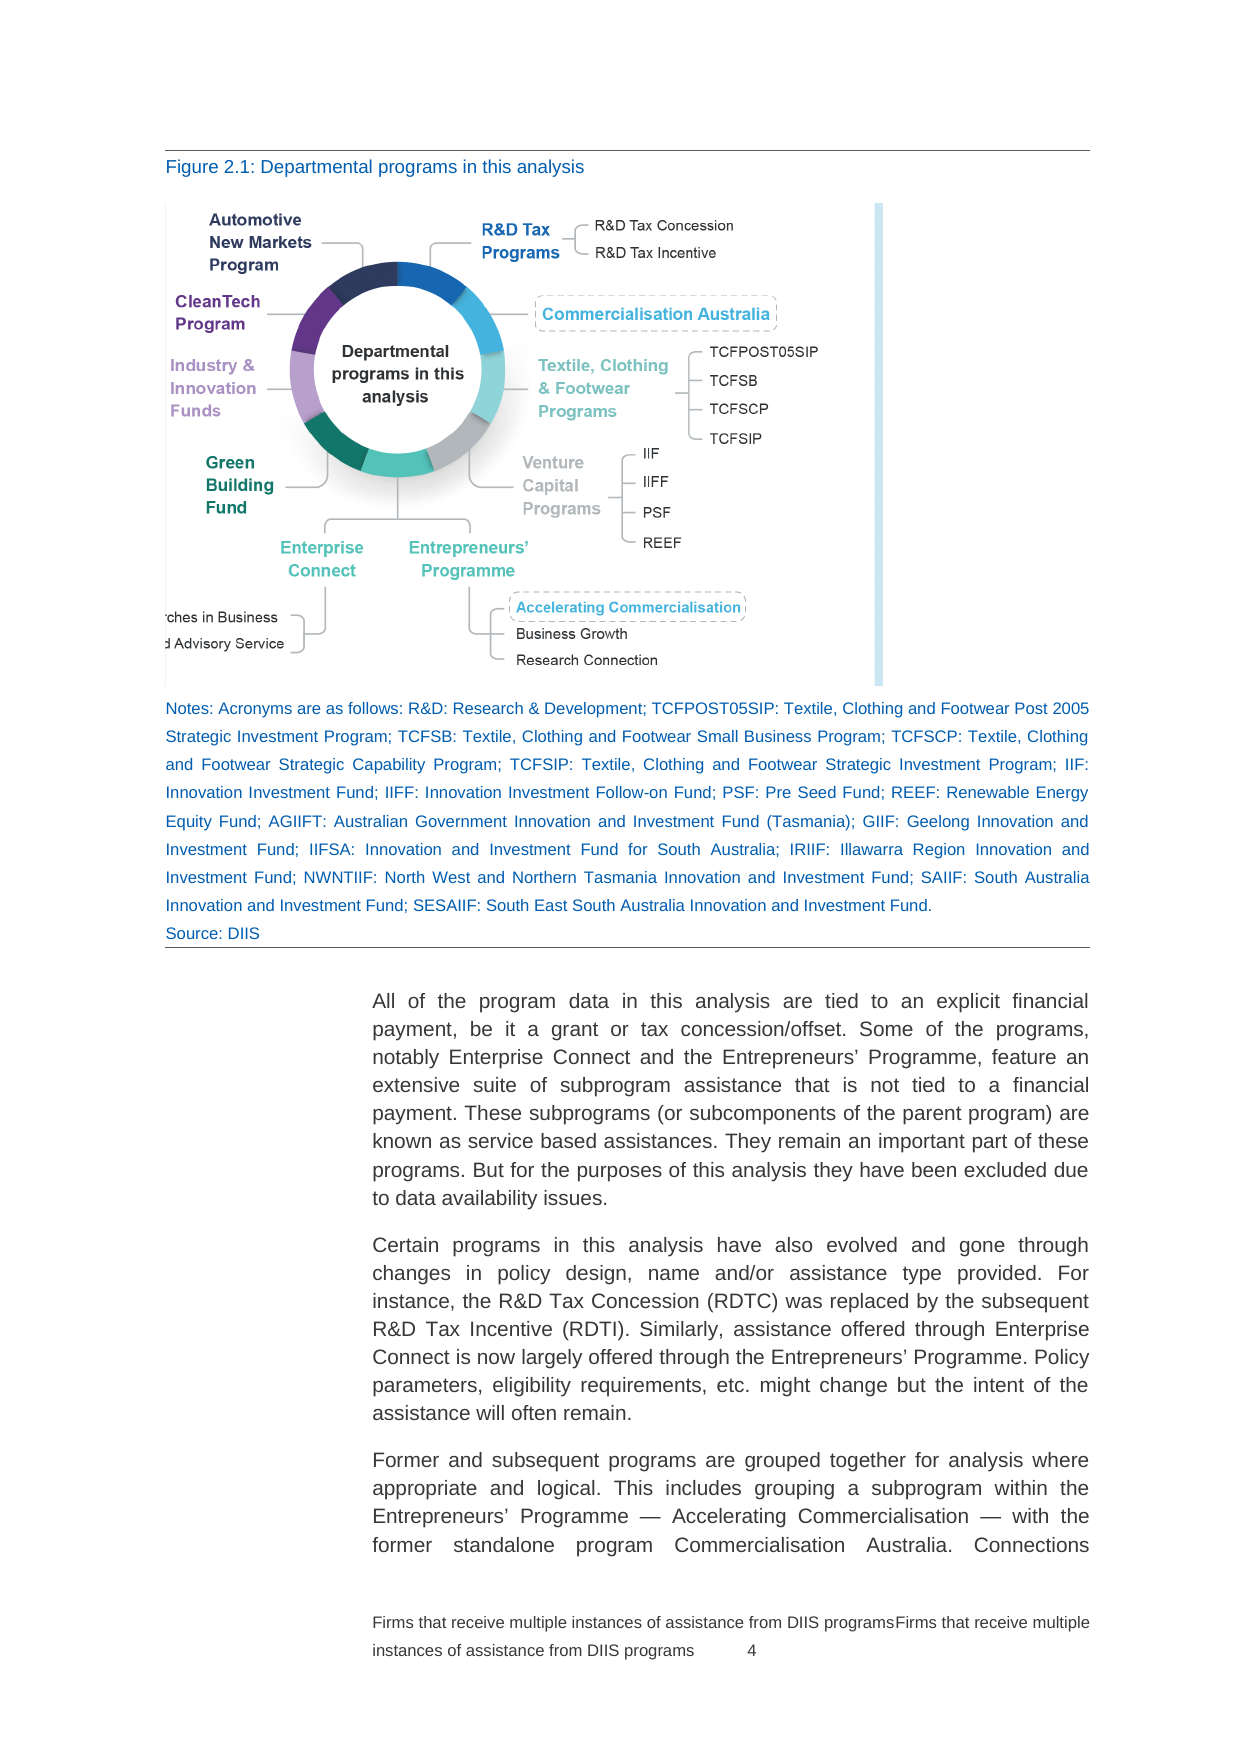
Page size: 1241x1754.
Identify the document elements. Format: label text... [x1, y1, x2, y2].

table_header [875, 203, 883, 686]
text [372, 1445, 1090, 1558]
text Notes: Acronyms are as follows: R&D: Research & Development; TCFPOST05SIP: Textile, Clothing and Footwear Post 2005 Strategic Investment Program; TCFSB: Textile, Clothing and Footwear Small Business Program; TCFSCP: Textile, Clothing and Footwear Strategic Capability Program; TCFSIP: Textile, Clothing and Footwear Strategic Investment Program; IIF: Innovation Investment Fund; IIFF: Innovation Investment Follow-on Fund; PSF: Pre Seed Fund; REEF: Renewable Energy Equity Fund; AGIIFT: Australian Government Innovation and Investment Fund (Tasmania); GIIF: Geelong Innovation and Investment Fund; IIFSA: Innovation and Investment Fund for South Australia; IRIIF: Illawarra Region Innovation and Investment Fund; NWNTIIF: North West and Northern Tasmania Innovation and Investment Fund; SAIIF: South Australia Innovation and Investment Fund; SESAIIF: South East South Australia Innovation and Investment Fund. [165, 692, 1090, 917]
text Figure 2.1: Departmental programs in this analysis [165, 151, 1090, 178]
picture [165, 202, 875, 686]
text All of the program data in this analysis are tied to an explicit financial payment, be it a grant or tax concession/offset. Some of the programs, notably Enterprise Connect and the Entrepreneurs’ Programme, feature an extensive suite of subprogram assistance that is not tied to a financial payment. These subprograms (or subcomponents of the parent program) are known as service based assistances. They remain an important part of these programs. But for the purposes of this analysis they have been excluded due to data availability issues. [372, 986, 1090, 1211]
text Certain programs in this analysis have also evolved and gone through changes in policy design, name and/or assistance type provided. For instance, the R&D Tax Concession (RDTC) was replaced by the subsequent R&D Tax Incentive (RDTI). Similarly, assistance offered through Enterprise Connect is now largely offered through the Entrepreneurs’ Programme. Policy parameters, eligibility requirements, etc. might change but the intent of the assistance will often remain. [372, 1229, 1090, 1426]
text Source: DIIS [165, 917, 1090, 947]
